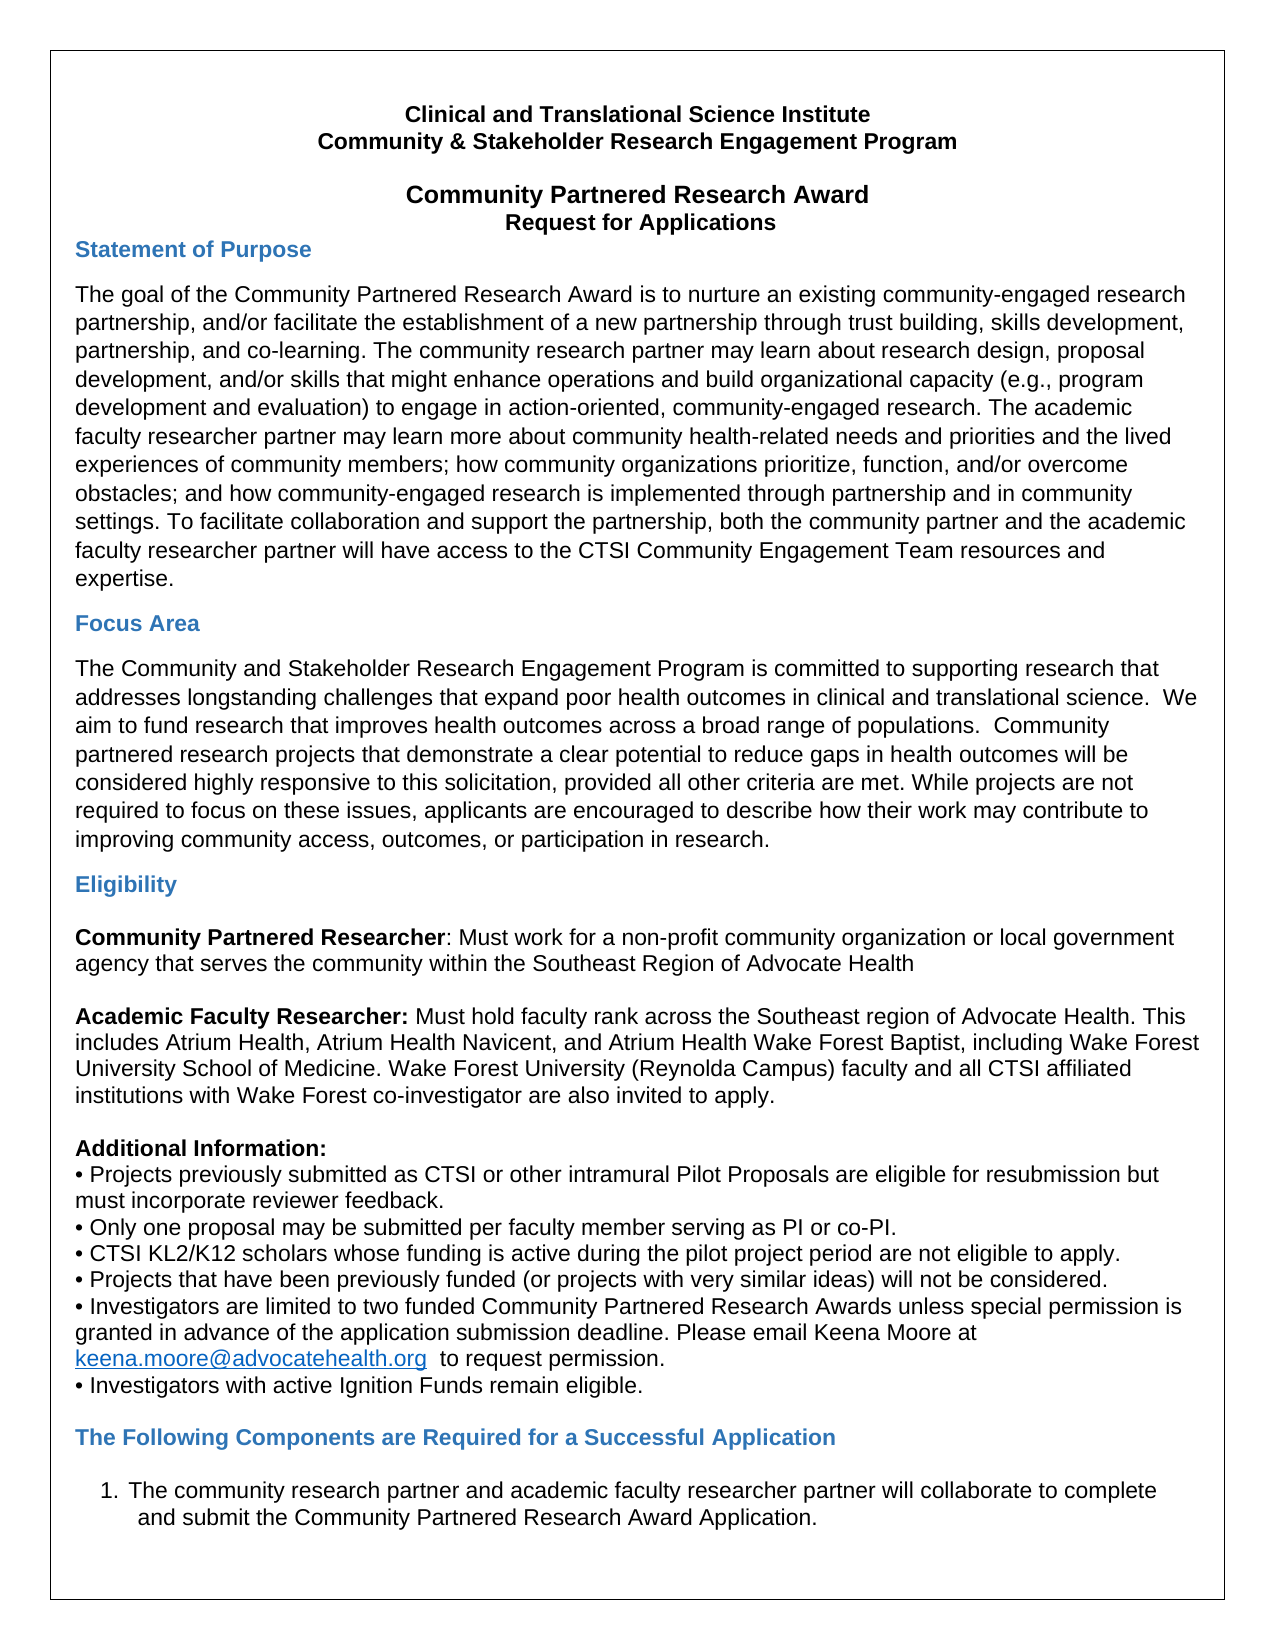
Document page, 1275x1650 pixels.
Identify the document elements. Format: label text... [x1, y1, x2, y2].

text • Projects previously submitted as CTSI or other intramural Pilot Proposals are eligible for resubmission but must incorporate reviewer feedback. [75, 1161, 1200, 1213]
text The Following Components are Required for a Successful Application [75, 1424, 1200, 1451]
text Statement of Purpose [75, 236, 1200, 262]
text • Investigators are limited to two funded Community Partnered Research Awards unless special permission is granted in advance of the application submission deadline. Please email Keena Moore at keena.moore@advocatehealth.org to request permission. [75, 1293, 1200, 1372]
text • Projects that have been previously funded (or projects with very similar ideas) will not be considered. [75, 1266, 1200, 1293]
text institutions with Wake Forest co-investigator are also invited to apply. [75, 1082, 1200, 1108]
text • CTSI KL2/K12 scholars whose funding is active during the pilot project period are not eligible to apply. [75, 1240, 1200, 1266]
text Community Partnered Researcher: Must work for a non-profit community organization or local government agency that serves the community within the Southeast Region of Advocate Health [75, 924, 1200, 976]
text Request for Applications [75, 209, 1200, 236]
text The goal of the Community Partnered Research Award is to nurture an existing community-engaged research partnership, and/or facilitate the establishment of a new partnership through trust building, skills development, partnership, and co-learning. The community research partner may learn about research design, proposal development, and/or skills that might enhance operations and build organizational capacity (e.g., program development and evaluation) to engage in action-oriented, community-engaged research. The academic faculty researcher partner may learn more about community health-related needs and priorities and the lived experiences of community members; how community organizations prioritize, function, and/or overcome obstacles; and how community-engaged research is implemented through partnership and in community settings. To facilitate collaboration and support the partnership, both the community partner and the academic faculty researcher partner will have access to the CTSI Community Engagement Team resources and expertise. [75, 281, 1200, 591]
text Focus Area [75, 610, 1200, 636]
text Eligibility [75, 871, 1200, 897]
text The Community and Stakeholder Research Engagement Program is committed to supporting research that addresses longstanding challenges that expand poor health outcomes in clinical and translational science. We aim to fund research that improves health outcomes across a broad range of populations. Community partnered research projects that demonstrate a clear potential to reduce gaps in health outcomes will be considered highly responsive to this solicitation, provided all other criteria are met. While projects are not required to focus on these issues, applicants are encouraged to describe how their work may contribute to improving community access, outcomes, or participation in research. [75, 655, 1200, 852]
text Additional Information: [75, 1134, 1200, 1161]
text • Only one proposal may be submitted per faculty member serving as PI or co-PI. [75, 1213, 1200, 1240]
text Clinical and Translational Science Institute [75, 101, 1200, 128]
list The community research partner and academic faculty researcher partner will collaborate to complete and submit the Community Partnered Research Award Application. [100, 1477, 1200, 1530]
text • Investigators with active Ignition Funds remain eligible. [75, 1372, 1200, 1398]
text Community & Stakeholder Research Engagement Program [75, 128, 1200, 154]
text Community Partnered Research Award [75, 180, 1200, 209]
text Academic Faculty Researcher: Must hold faculty rank across the Southeast region of Advocate Health. This [75, 1003, 1200, 1029]
text includes Atrium Health, Atrium Health Navicent, and Atrium Health Wake Forest Baptist, including Wake Forest University School of Medicine. Wake Forest University (Reynolda Campus) faculty and all CTSI affiliated [75, 1029, 1200, 1082]
